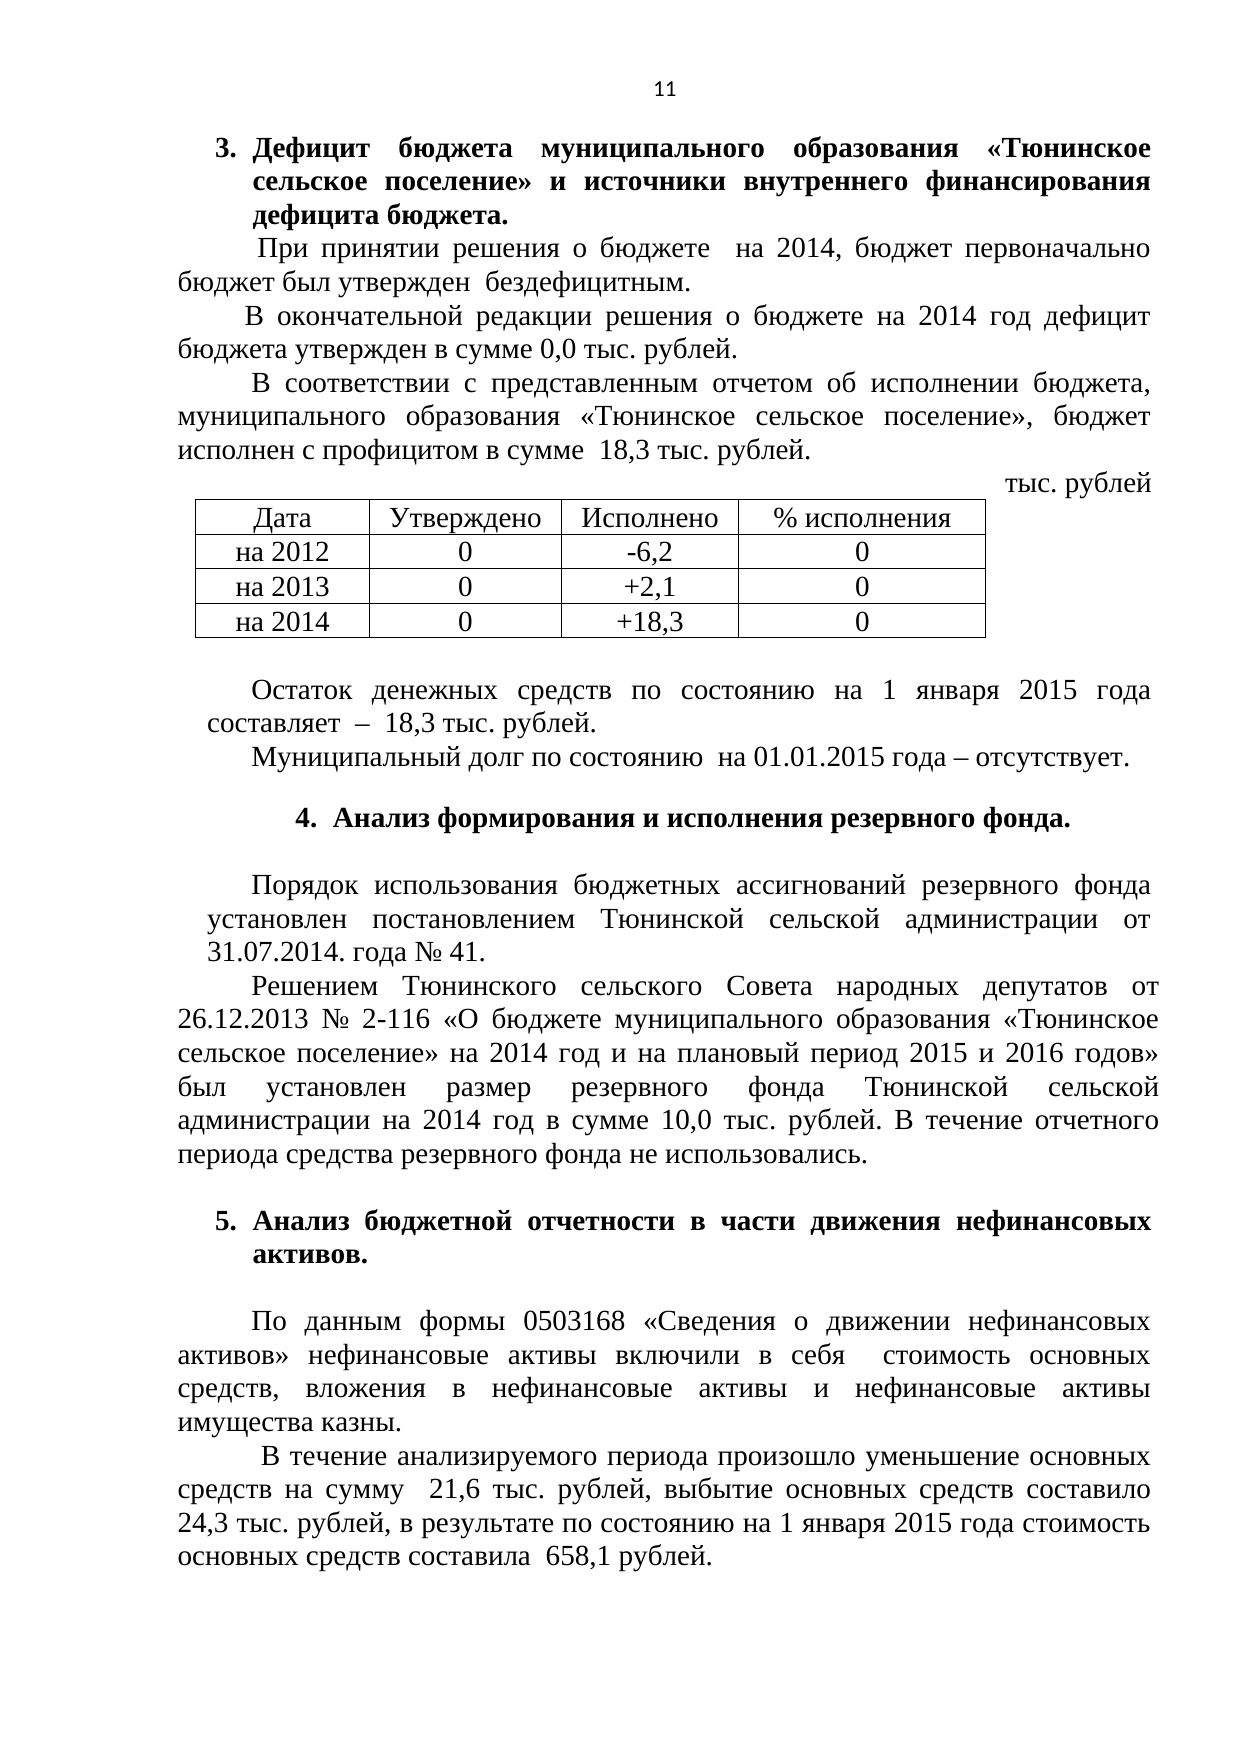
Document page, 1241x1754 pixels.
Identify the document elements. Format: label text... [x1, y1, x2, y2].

text По данным формы 0503168 «Сведения о движении нефинансовых активов» нефинансовые активы включили в себя стоимость основных средств, вложения в нефинансовые активы и нефинансовые активы имущества казны. [177, 1303, 1152, 1438]
table_cell +18,3 [562, 604, 738, 637]
table_cell 0 [739, 604, 985, 637]
table_cell +2,1 [562, 569, 738, 603]
text Муниципальный долг по состоянию на 01.01.2015 года – отсутствует. [207, 739, 1152, 772]
table_cell 0 [370, 535, 561, 568]
text тыс. рублей [207, 465, 1152, 499]
list Анализ формирования и исполнения резервного фонда. [215, 800, 1152, 834]
table_header % исполнения [739, 500, 985, 533]
list Дефицит бюджета муниципального образования «Тюнинское сельское поселение» и источники внутреннего финансирования дефицита бюджета. [215, 130, 1152, 231]
table_cell 0 [739, 569, 985, 603]
text Решением Тюнинского сельского Совета народных депутатов от 26.12.2013 № 2-116 «О бюджете муниципального образования «Тюнинское сельское поселение» на 2014 год и на плановый период 2015 и 2016 годов» был установлен размер резервного фонда Тюнинской сельской администрации на 2014 год в сумме 10,0 тыс. рублей. В течение отчетного периода средства резервного фонда не использовались. [177, 968, 1160, 1169]
table_cell 0 [739, 535, 985, 568]
text В течение анализируемого периода произошло уменьшение основных средств на сумму 21,6 тыс. рублей, выбытие основных средств составило 24,3 тыс. рублей, в результате по состоянию на 1 января 2015 года стоимость основных средств составила 658,1 рублей. [177, 1438, 1152, 1572]
text Порядок использования бюджетных ассигнований резервного фонда установлен постановлением Тюнинской сельской администрации от 31.07.2014. года № 41. [207, 867, 1152, 968]
table_cell 0 [370, 604, 561, 637]
table_cell на 2014 [196, 604, 369, 637]
text При принятии решения о бюджете на 2014, бюджет первоначально бюджет был утвержден бездефицитным. [177, 231, 1152, 298]
list Анализ бюджетной отчетности в части движения нефинансовых активов. [215, 1203, 1152, 1270]
text В окончательной редакции решения о бюджете на 2014 год дефицит бюджета утвержден в сумме 0,0 тыс. рублей. [177, 298, 1152, 365]
table_cell на 2013 [196, 569, 369, 603]
table_header Дата [196, 500, 369, 533]
table_cell -6,2 [562, 535, 738, 568]
text Остаток денежных средств по состоянию на 1 января 2015 года составляет – 18,3 тыс. рублей. [207, 672, 1152, 739]
table_cell 0 [370, 569, 561, 603]
text В соответствии с представленным отчетом об исполнении бюджета, муниципального образования «Тюнинское сельское поселение», бюджет исполнен с профицитом в сумме 18,3 тыс. рублей. [177, 365, 1152, 465]
table_cell на 2012 [196, 535, 369, 568]
table_header Исполнено [562, 500, 738, 533]
table_header Утверждено [370, 500, 561, 533]
